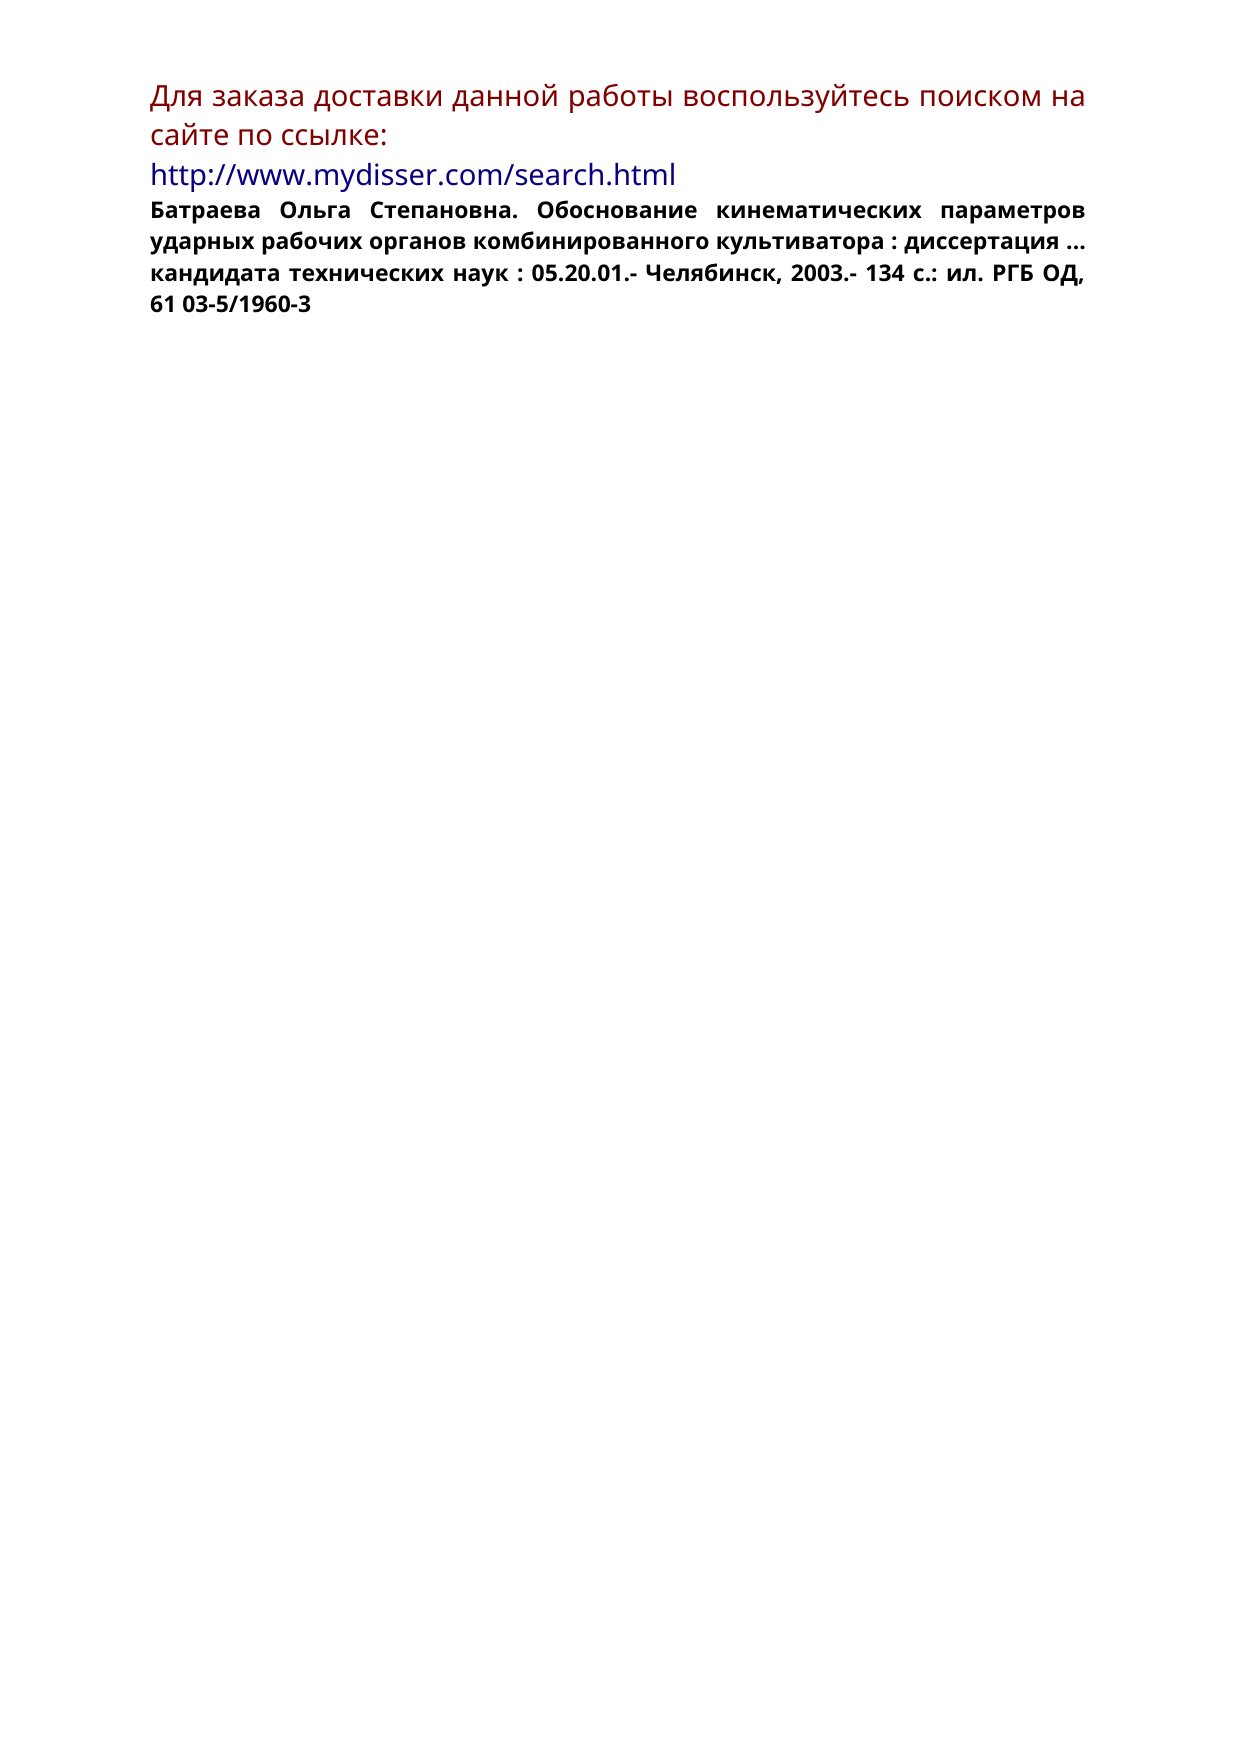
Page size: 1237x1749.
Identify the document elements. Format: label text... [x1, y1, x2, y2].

text Батраева Ольга Степановна. Обоснование кинематических параметров ударных рабочих органов комбинированного культиватора : диссертация ... кандидата технических наук : 05.20.01.- Челябинск, 2003.- 134 с.: ил. РГБ ОД, 61 03-5/1960-3 [150, 194, 1086, 319]
